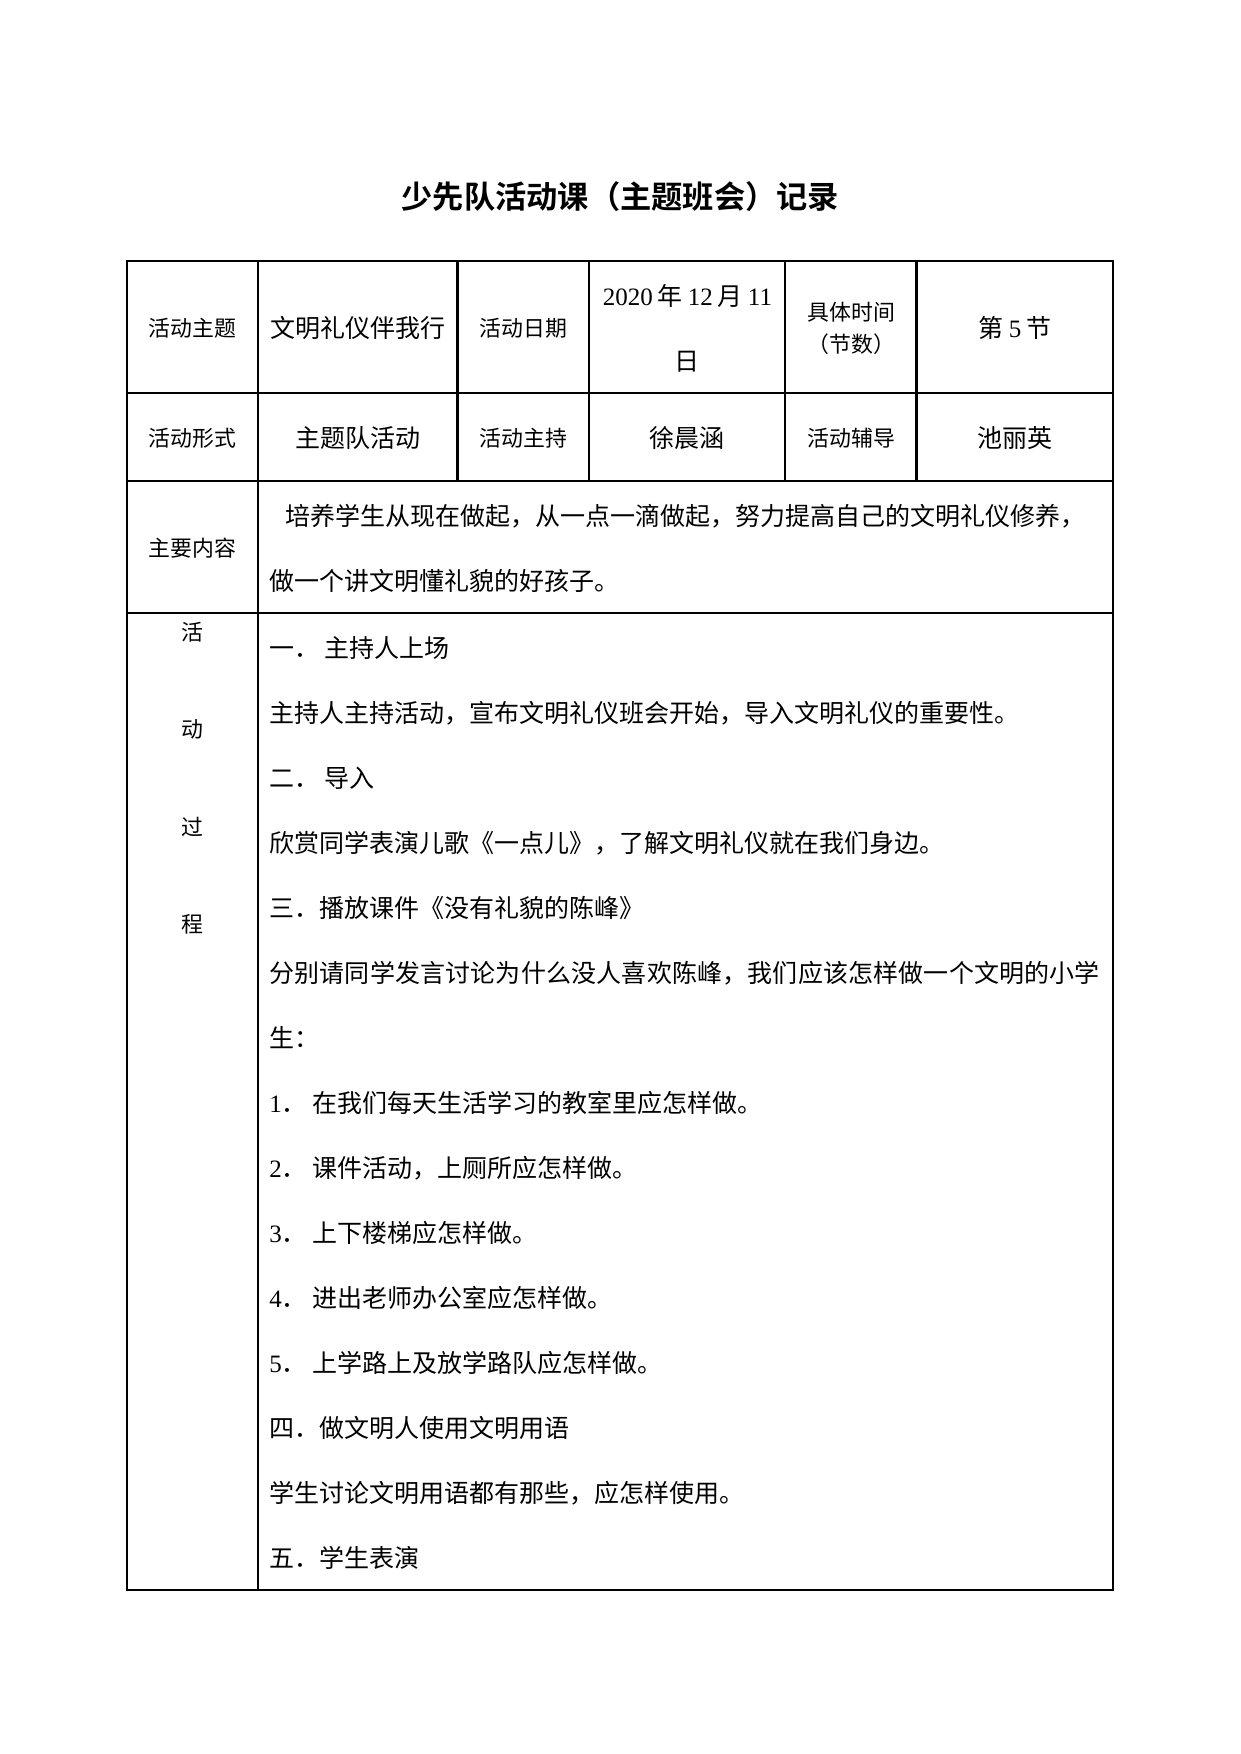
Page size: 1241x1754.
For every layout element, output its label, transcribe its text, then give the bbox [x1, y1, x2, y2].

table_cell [259, 614, 1112, 1589]
table_header 具体时间 （节数） [786, 262, 915, 392]
table_cell 主题队活动 [259, 394, 456, 480]
table_cell 徐晨涵 [590, 394, 784, 480]
table_cell 活 动 过 程 [128, 614, 257, 1589]
table_header 2020年12月11日 [590, 262, 784, 392]
table_cell 主要内容 [128, 482, 257, 612]
table_cell 活动主持 [459, 394, 588, 480]
table_header 活动主题 [128, 262, 257, 392]
text 少先队活动课（主题班会）记录 [187, 162, 1053, 227]
table_cell 培养学生从现在做起，从一点一滴做起，努力提高自己的文明礼仪修养，做一个讲文明懂礼貌的好孩子。 [259, 482, 1112, 612]
table_header 文明礼仪伴我行 [259, 262, 456, 392]
table_header 活动日期 [459, 262, 588, 392]
table_cell 活动辅导 [786, 394, 915, 480]
table_cell 池丽英 [918, 394, 1112, 480]
table_header 第5节 [918, 262, 1112, 392]
table_cell 活动形式 [128, 394, 257, 480]
